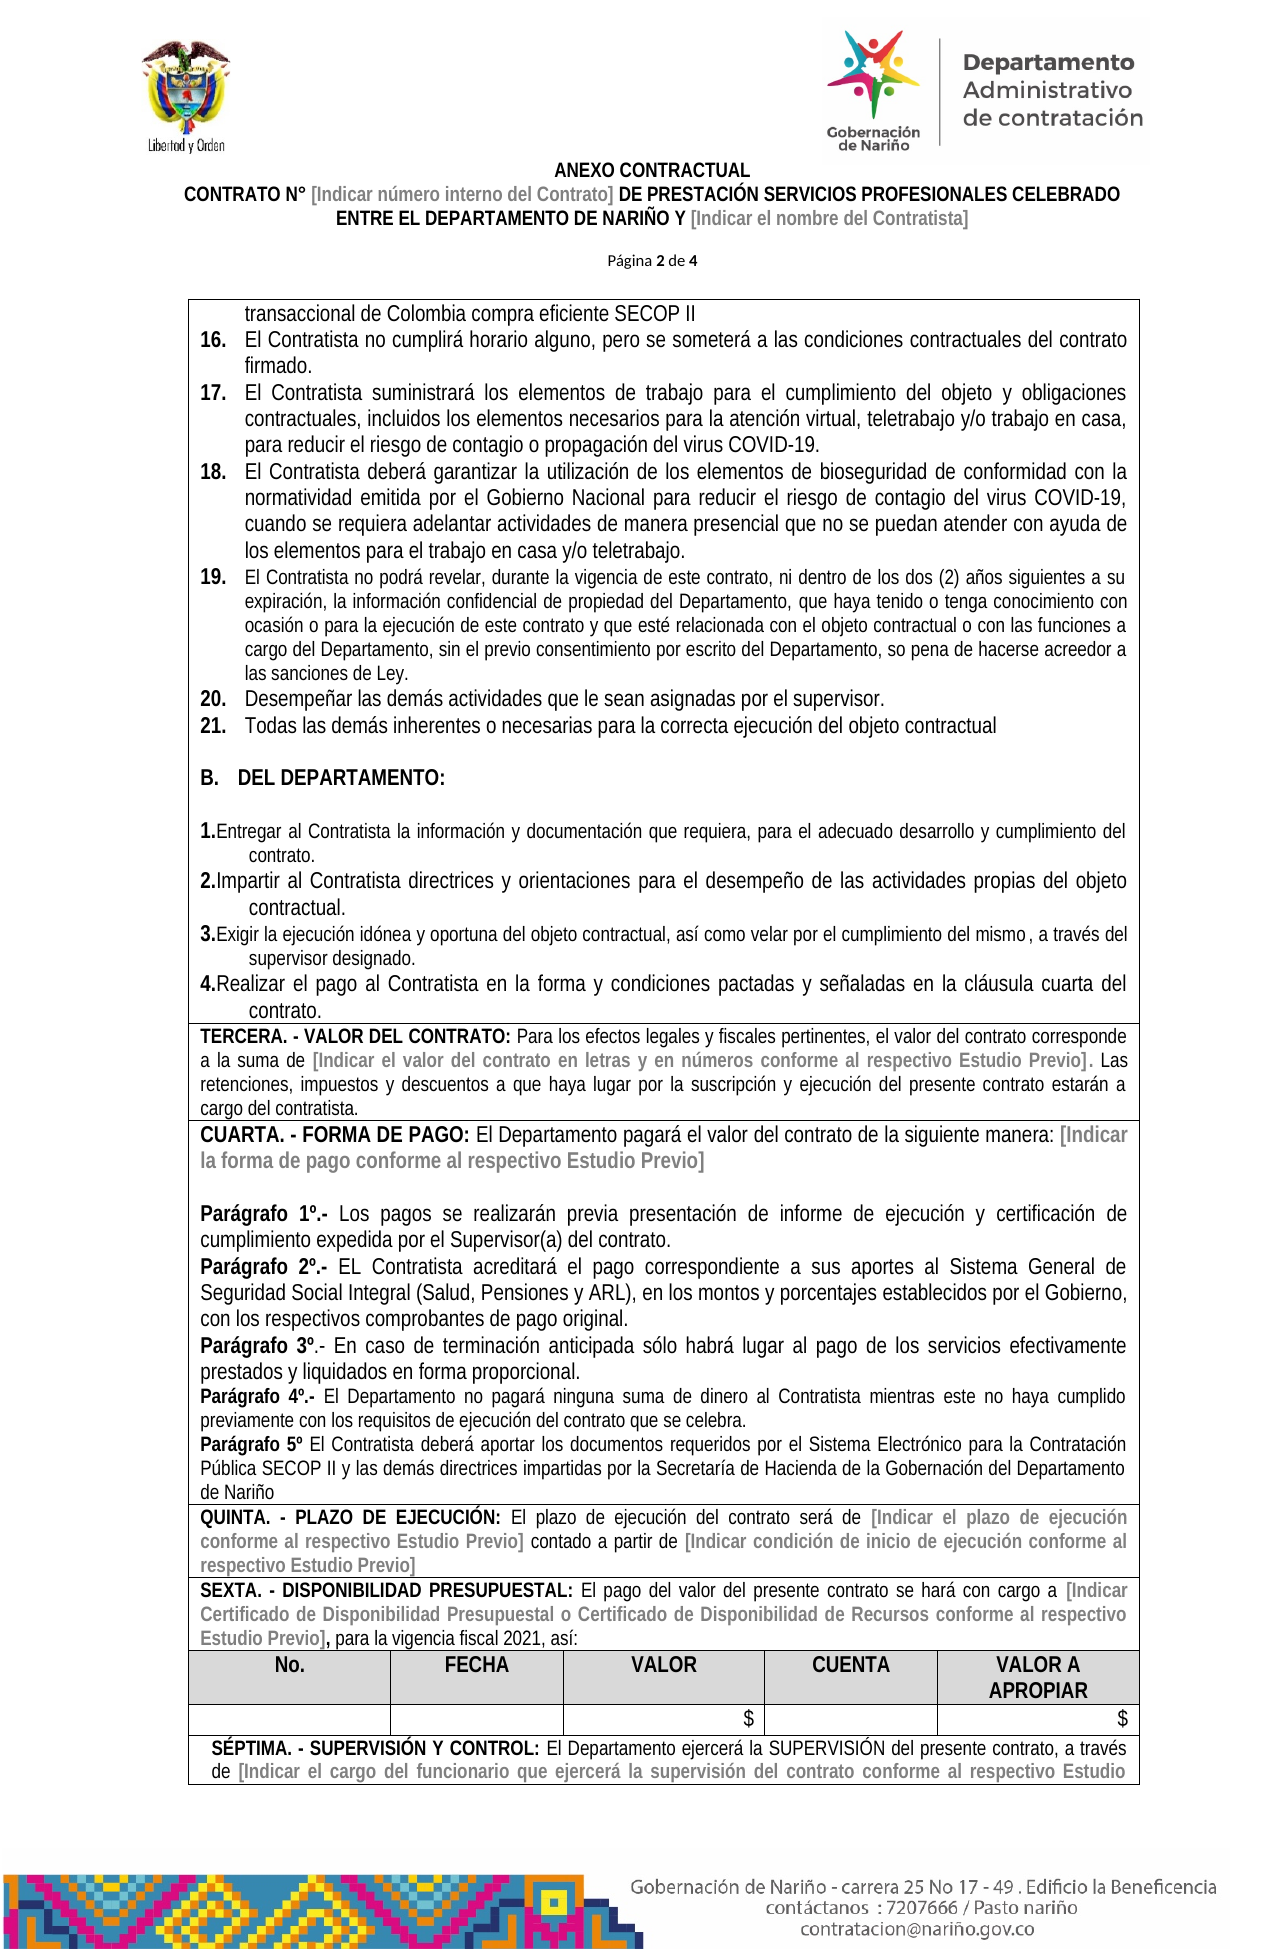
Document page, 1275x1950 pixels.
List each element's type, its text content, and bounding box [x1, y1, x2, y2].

table_cell [189, 1705, 390, 1734]
table_cell $ [938, 1705, 1139, 1734]
table_cell [391, 1705, 563, 1734]
table_cell No. [189, 1651, 390, 1704]
picture [139, 39, 230, 155]
picture [822, 17, 1151, 165]
table_cell [765, 1705, 937, 1734]
table_cell FECHA [391, 1651, 563, 1704]
table_cell SEXTA. - DISPONIBILIDAD PRESUPUESTAL: El pago del valor del presente contrato se hará con cargo a [Indicar Certificado de Disponibilidad Presupuestal o Certificado de Disponibilidad de Recursos conforme al respectivo Estudio Previo], para la vigencia fiscal 2021, así: [189, 1578, 1139, 1650]
table_cell VALOR A APROPIAR [938, 1651, 1139, 1704]
table_cell CUARTA. - FORMA DE PAGO: El Departamento pagará el valor del contrato de la siguiente manera: [Indicar la forma de pago conforme al respectivo Estudio Previo] Parágrafo 1º.- Los pagos se realizarán previa presentación de informe de ejecución y certificación de cumplimiento expedida por el Supervisor(a) del contrato. Parágrafo 2º.- EL Contratista acreditará el pago correspondiente a sus aportes al Sistema General de Seguridad Social Integral (Salud, Pensiones y ARL), en los montos y porcentajes establecidos por el Gobierno, con los respectivos comprobantes de pago original. Parágrafo 3º.- En caso de terminación anticipada sólo habrá lugar al pago de los servicios efectivamente prestados y liquidados en forma proporcional. Parágrafo 4º.- El Departamento no pagará ninguna suma de dinero al Contratista mientras este no haya cumplido previamente con los requisitos de ejecución del contrato que se celebra. Parágrafo 5º El Contratista deberá aportar los documentos requeridos por el Sistema Electrónico para la Contratación Pública SECOP II y las demás directrices impartidas por la Secretaría de Hacienda de la Gobernación del Departamento de Nariño [189, 1121, 1139, 1504]
table_cell CUENTA [765, 1651, 937, 1704]
table_cell $ [564, 1705, 764, 1734]
picture [1, 1848, 1230, 1949]
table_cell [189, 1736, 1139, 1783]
table_cell QUINTA. - PLAZO DE EJECUCIÓN: El plazo de ejecución del contrato será de [Indicar el plazo de ejecución conforme al respectivo Estudio Previo] contado a partir de [Indicar condición de inicio de ejecución conforme al respectivo Estudio Previo] [189, 1505, 1139, 1577]
table_cell TERCERA. - VALOR DEL CONTRATO: Para los efectos legales y fiscales pertinentes, el valor del contrato corresponde a la suma de [Indicar el valor del contrato en letras y en números conforme al respectivo Estudio Previo]. Las retenciones, impuestos y descuentos a que haya lugar por la suscripción y ejecución del presente contrato estarán a cargo del contratista. [189, 1024, 1139, 1120]
table_cell VALOR [564, 1651, 764, 1704]
